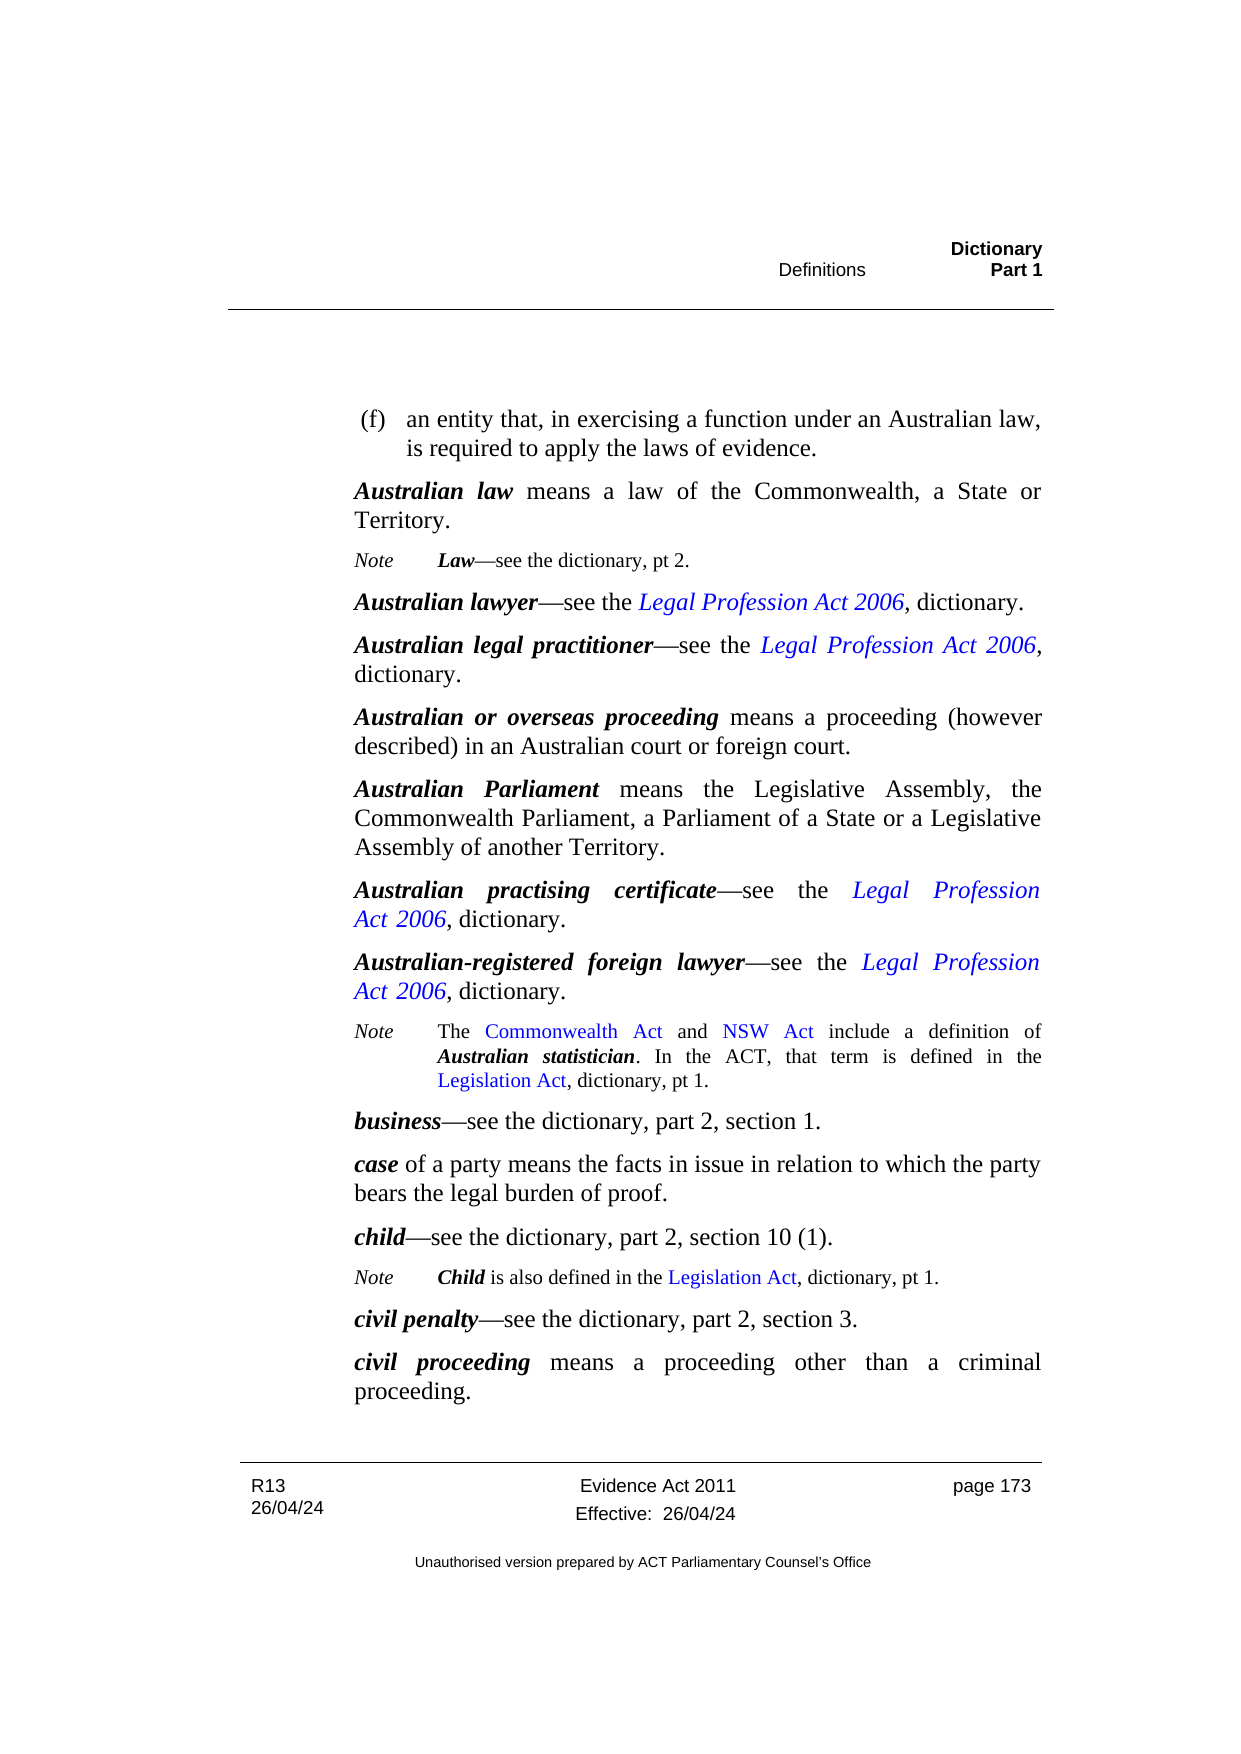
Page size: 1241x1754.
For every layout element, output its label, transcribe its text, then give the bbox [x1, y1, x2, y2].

text Australian law means a law of the Commonwealth, a State or Territory. [354, 476, 1042, 534]
text Note Child is also defined in the Legislation Act, dictionary, pt 1. [354, 1265, 1042, 1289]
text Australian lawyer—see the Legal Profession Act 2006, dictionary. [354, 587, 1042, 616]
text business—see the dictionary, part 2, section 1. [354, 1106, 1042, 1135]
text Note Law—see the dictionary, pt 2. [354, 548, 1042, 572]
text (f) an entity that, in exercising a function under an Australian law, is required to apply the laws of evidence. [239, 404, 1042, 462]
text Note The Commonwealth Act and NSW Act include a definition of Australian statistician. In the ACT, that term is defined in the Legislation Act, dictionary, pt 1. [354, 1019, 1042, 1092]
text Australian practising certificate—see the Legal Profession Act 2006, dictionary. [354, 875, 1042, 933]
text Australian or overseas proceeding means a proceeding (however described) in an Australian court or foreign court. [354, 702, 1042, 760]
text Australian legal practitioner—see the Legal Profession Act 2006, dictionary. [354, 630, 1042, 688]
text child—see the dictionary, part 2, section 10 (1). [354, 1222, 1042, 1250]
text Australian-registered foreign lawyer—see the Legal Profession Act 2006, dictionary. [354, 947, 1042, 1005]
text Australian Parliament means the Legislative Assembly, the Commonwealth Parliament, a Parliament of a State or a Legislative Assembly of another Territory. [354, 774, 1042, 861]
text civil penalty—see the dictionary, part 2, section 3. [354, 1304, 1042, 1332]
text civil proceeding means a proceeding other than a criminal proceeding. [354, 1347, 1042, 1404]
text case of a party means the facts in issue in relation to which the party bears the legal burden of proof. [354, 1149, 1042, 1207]
